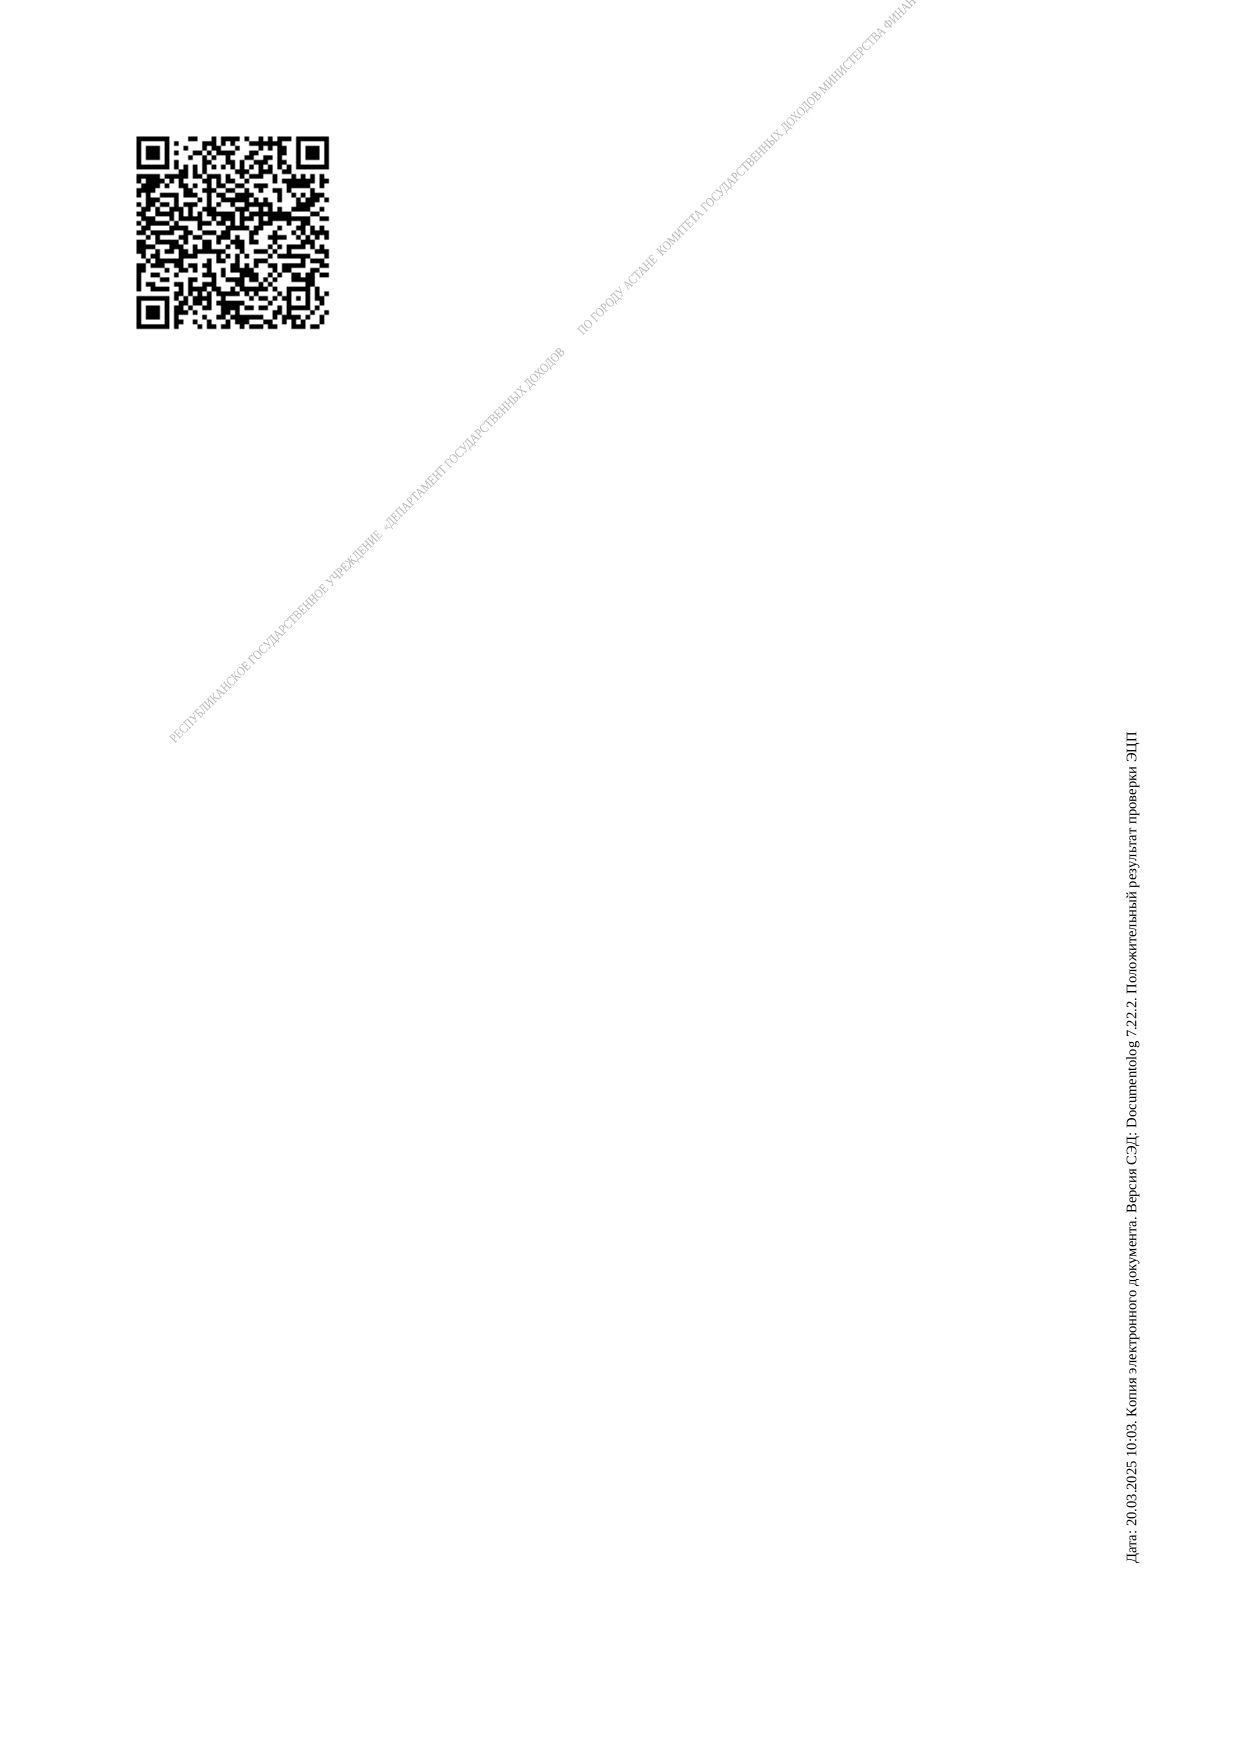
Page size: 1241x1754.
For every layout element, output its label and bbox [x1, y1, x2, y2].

picture [118, 118, 348, 348]
